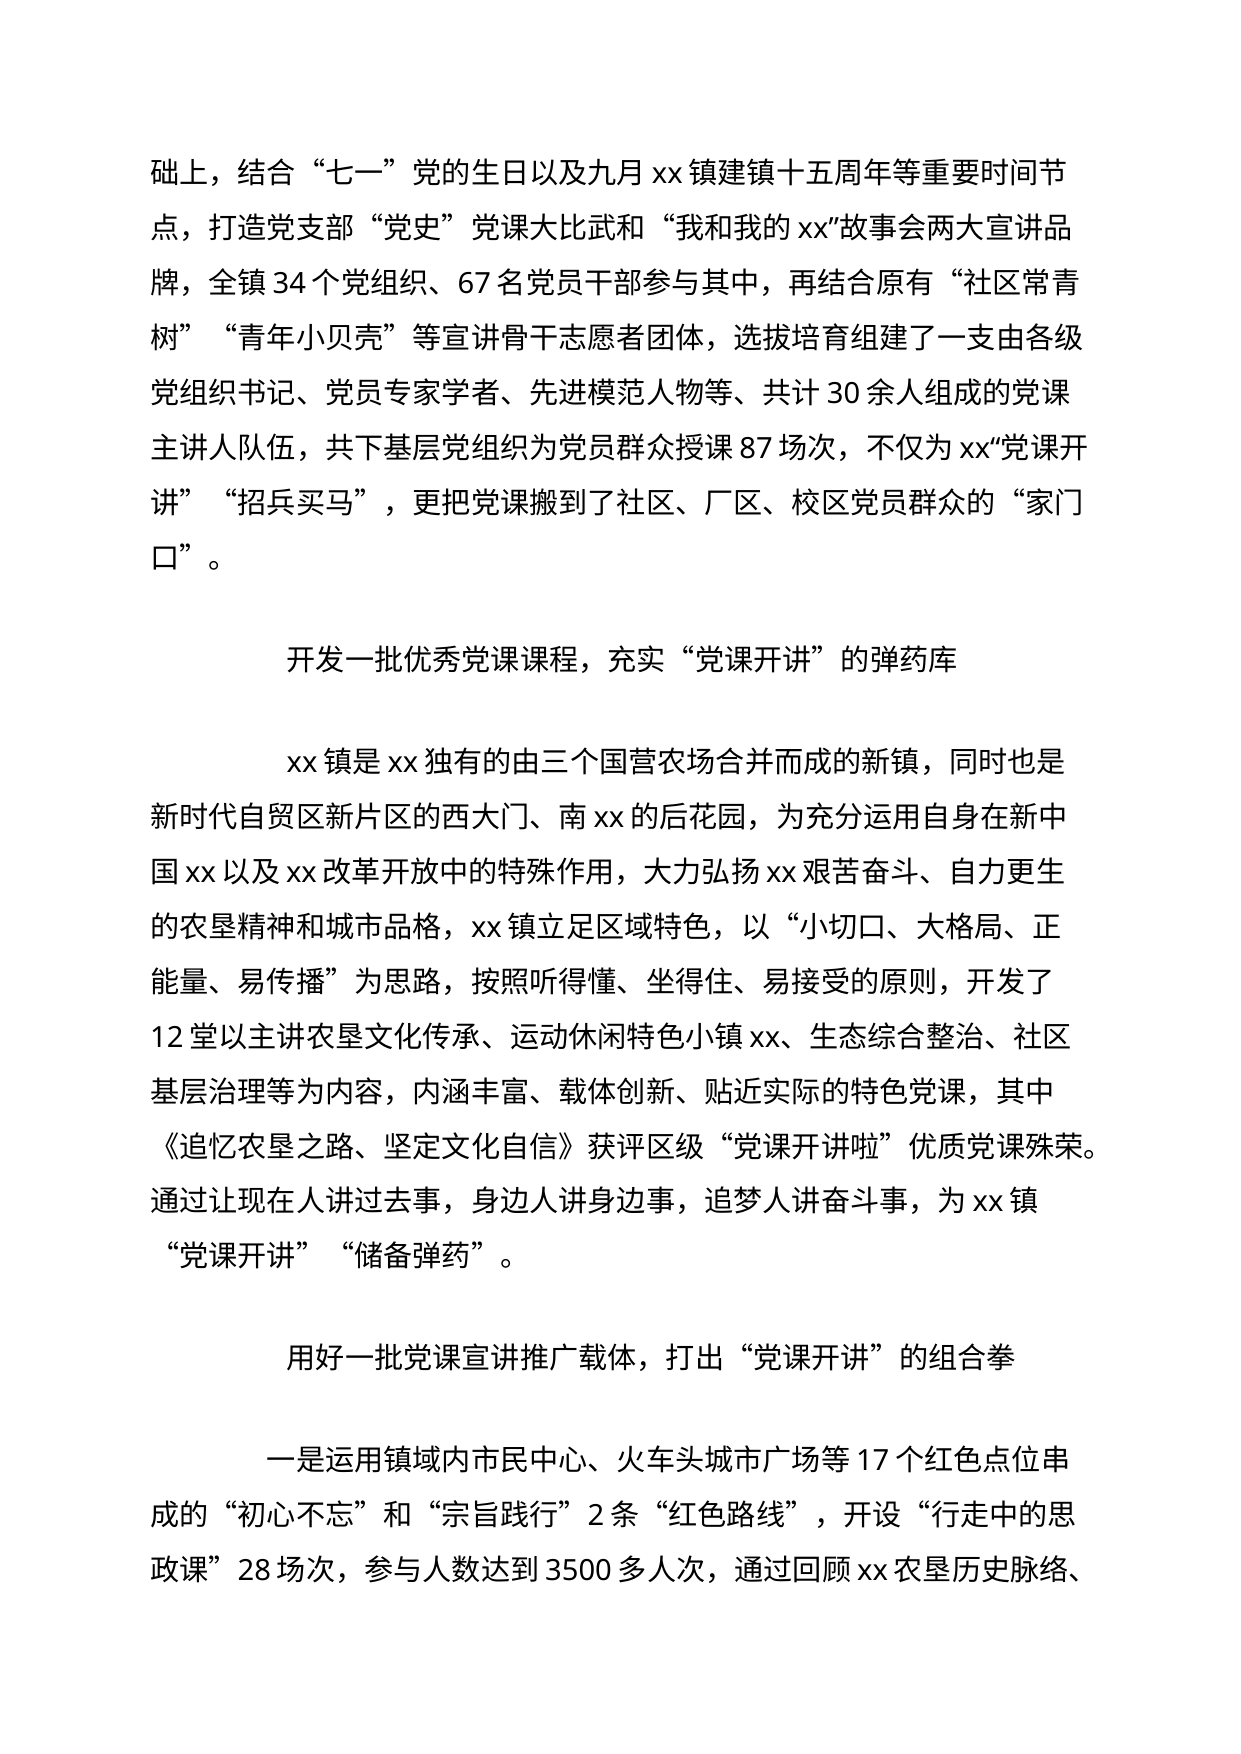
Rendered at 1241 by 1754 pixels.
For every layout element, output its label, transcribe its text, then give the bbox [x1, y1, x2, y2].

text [150, 1437, 1090, 1589]
text 开发一批优秀党课课程，充实“党课开讲”的弹药库 [150, 637, 1090, 679]
text xx镇是xx独有的由三个国营农场合并而成的新镇，同时也是新时代自贸区新片区的西大门、南xx的后花园，为充分运用自身在新中国xx以及xx改革开放中的特殊作用，大力弘扬xx艰苦奋斗、自力更生的农垦精神和城市品格，xx镇立足区域特色，以“小切口、大格局、正能量、易传播”为思路，按照听得懂、坐得住、易接受的原则，开发了12堂以主讲农垦文化传承、运动休闲特色小镇xx、生态综合整治、社区基层治理等为内容，内涵丰富、载体创新、贴近实际的特色党课，其中《追忆农垦之路、坚定文化自信》获评区级“党课开讲啦”优质党课殊荣。通过让现在人讲过去事，身边人讲身边事，追梦人讲奋斗事，为xx镇“党课开讲”“储备弹药”。 [150, 738, 1090, 1275]
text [150, 150, 1090, 577]
text 用好一批党课宣讲推广载体，打出“党课开讲”的组合拳 [150, 1335, 1090, 1377]
